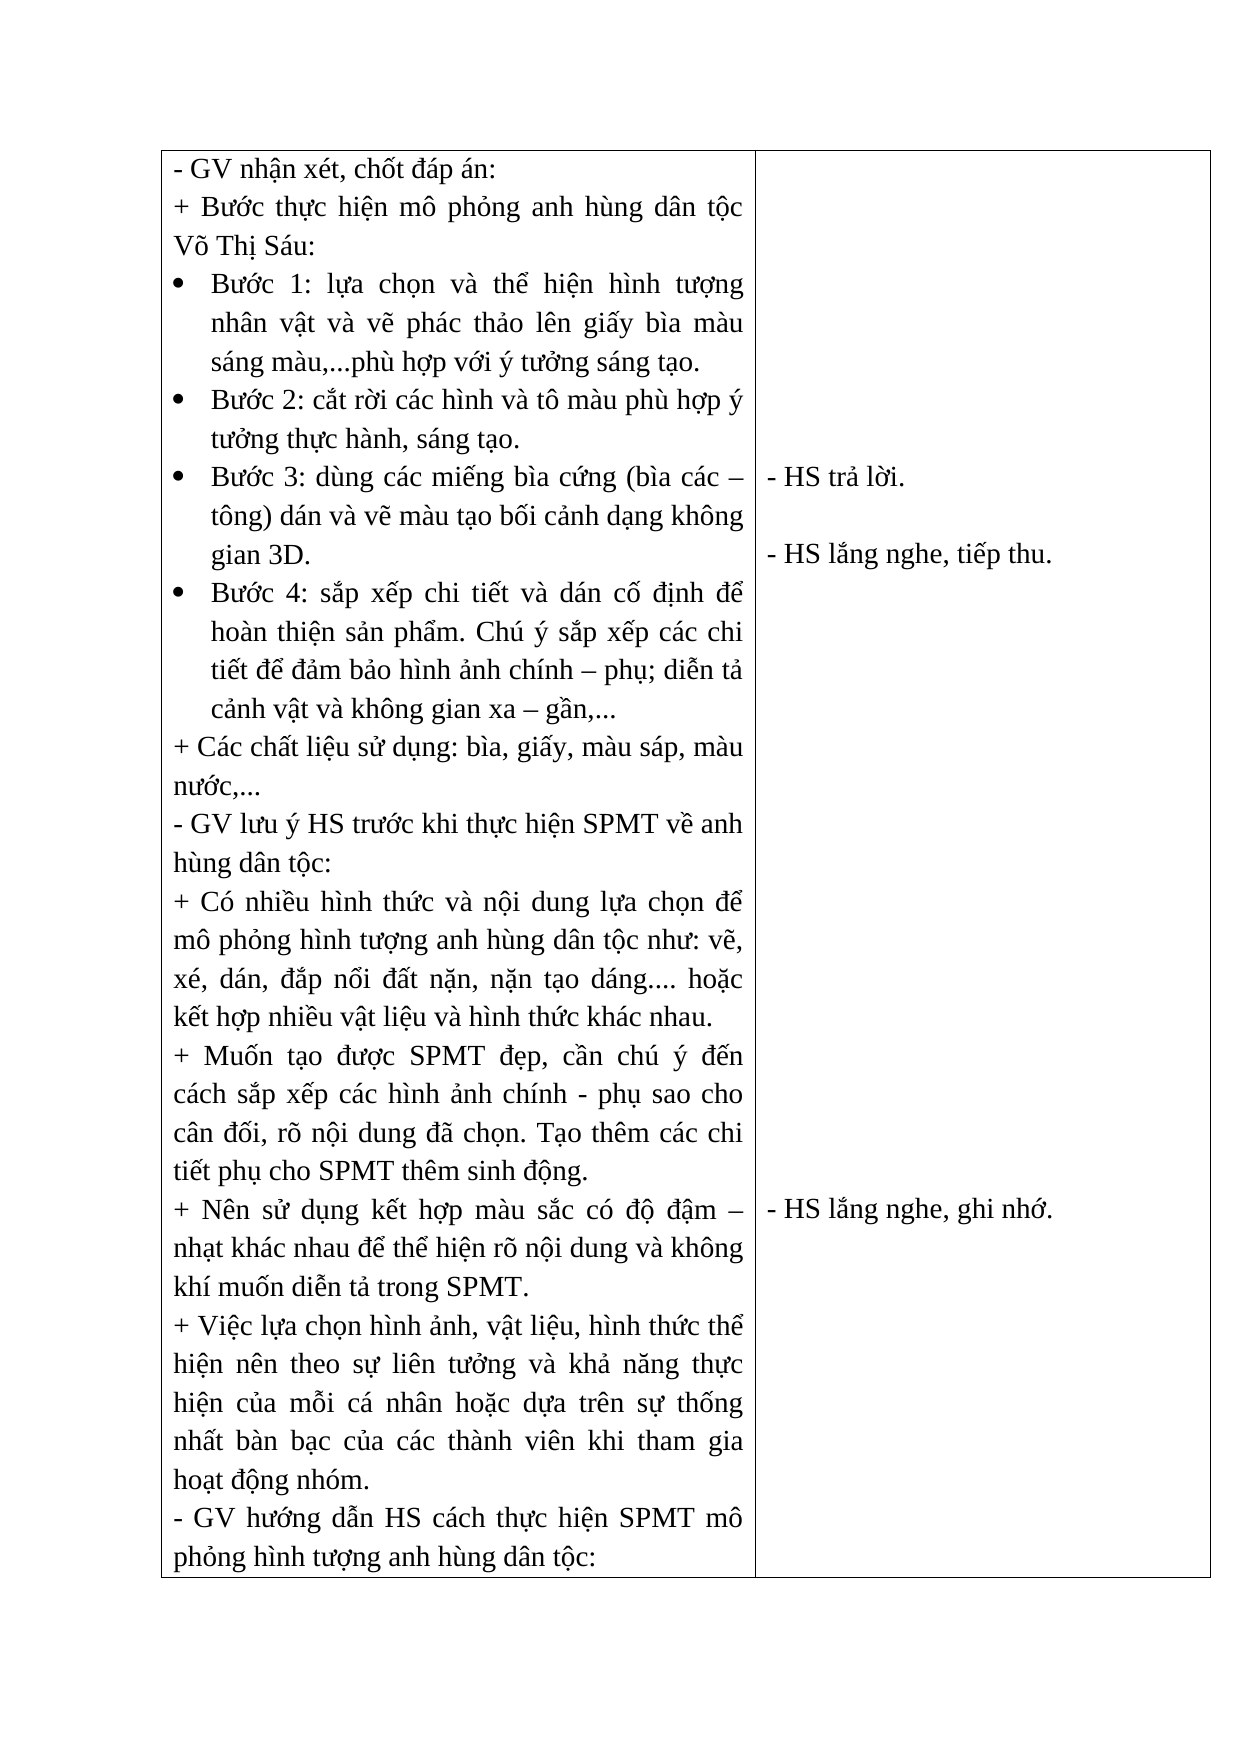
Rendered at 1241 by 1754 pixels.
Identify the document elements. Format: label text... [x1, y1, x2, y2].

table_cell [756, 151, 1210, 1577]
